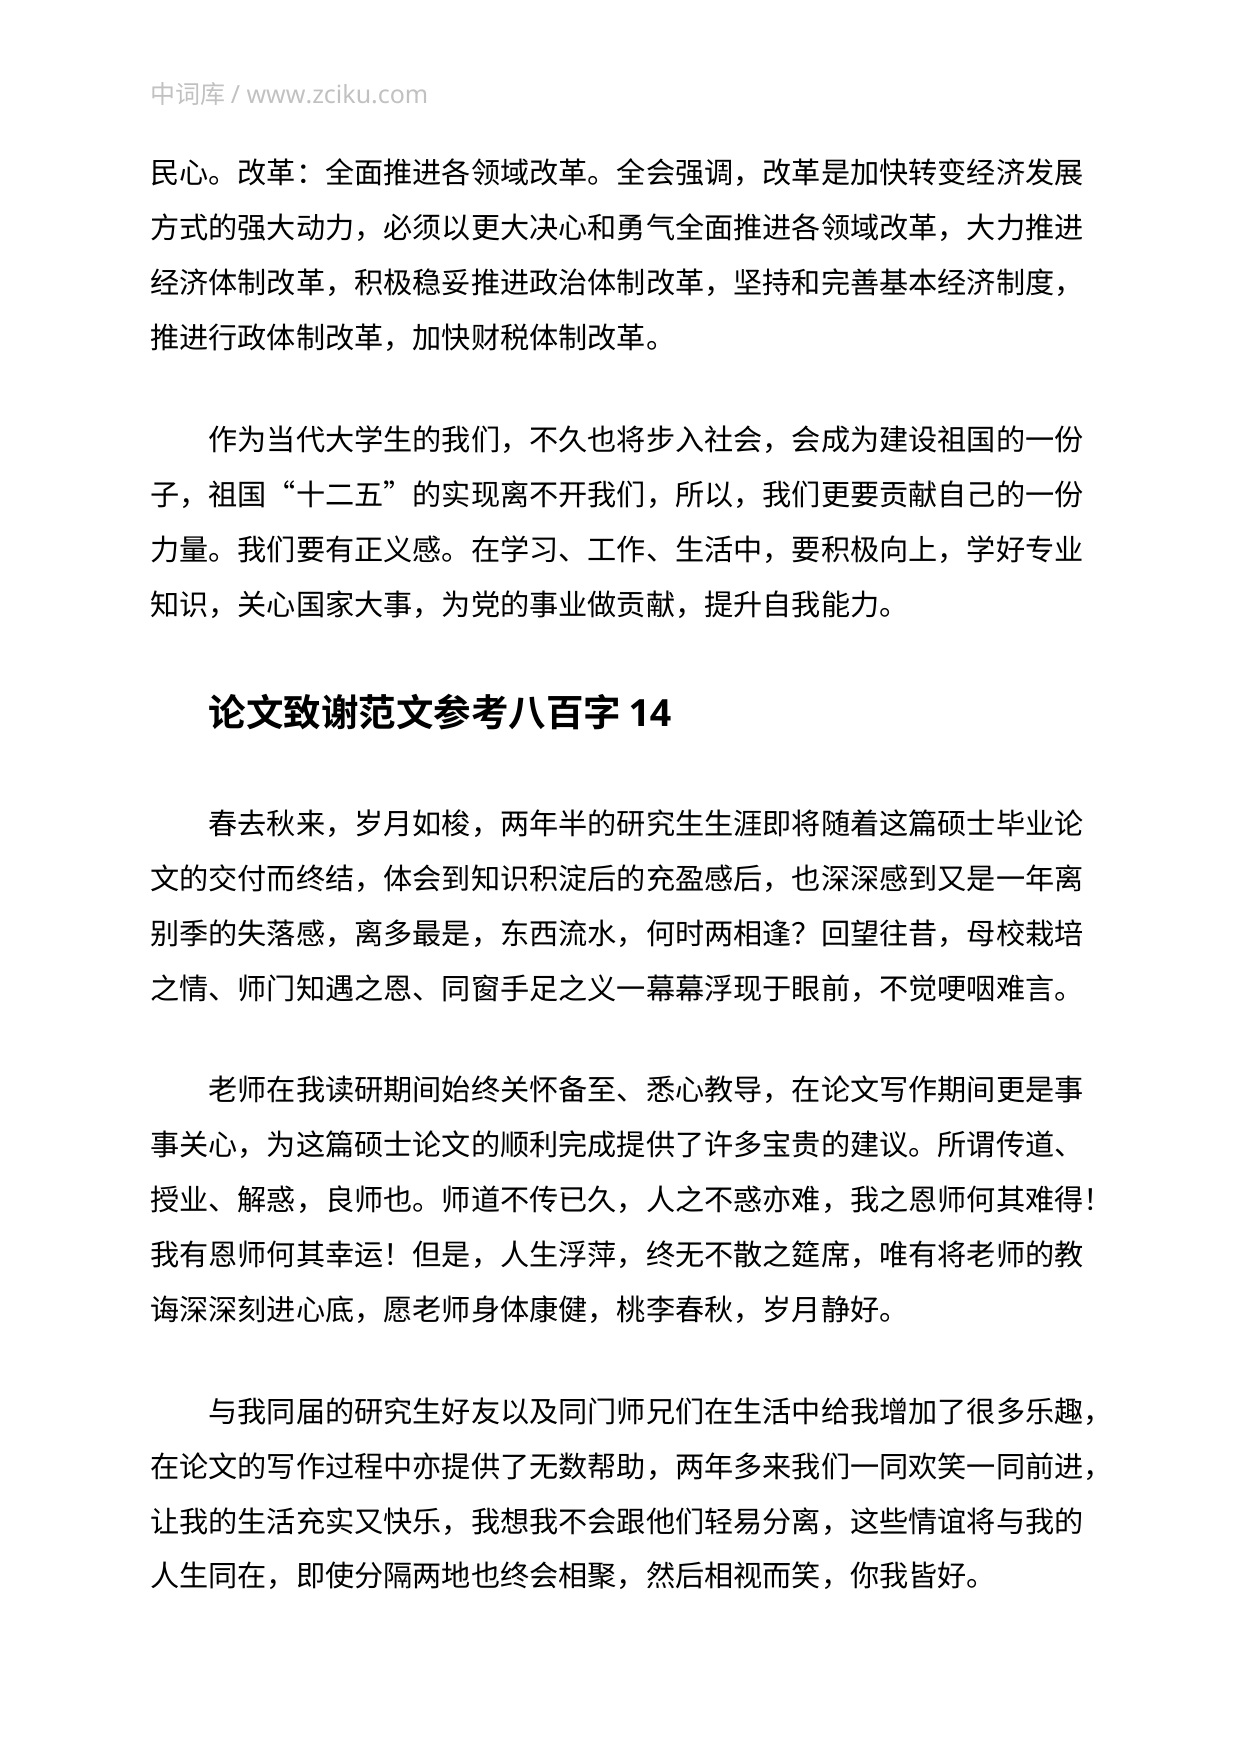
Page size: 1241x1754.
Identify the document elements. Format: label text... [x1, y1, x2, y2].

text 论文致谢范文参考八百字14 [150, 683, 1090, 737]
text 春去秋来，岁月如梭，两年半的研究生生涯即将随着这篇硕士毕业论文的交付而终结，体会到知识积淀后的充盈感后，也深深感到又是一年离别季的失落感，离多最是，东西流水，何时两相逢？回望往昔，母校栽培之情、师门知遇之恩、同窗手足之义一幕幕浮现于眼前，不觉哽咽难言。 [150, 801, 1090, 1007]
text 老师在我读研期间始终关怀备至、悉心教导，在论文写作期间更是事事关心，为这篇硕士论文的顺利完成提供了许多宝贵的建议。所谓传道、授业、解惑，良师也。师道不传已久，人之不惑亦难，我之恩师何其难得！我有恩师何其幸运！但是，人生浮萍，终无不散之筵席，唯有将老师的教诲深深刻进心底，愿老师身体康健，桃李春秋，岁月静好。 [150, 1067, 1090, 1329]
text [150, 150, 1090, 357]
text 与我同届的研究生好友以及同门师兄们在生活中给我增加了很多乐趣，在论文的写作过程中亦提供了无数帮助，两年多来我们一同欢笑一同前进，让我的生活充实又快乐，我想我不会跟他们轻易分离，这些情谊将与我的人生同在，即使分隔两地也终会相聚，然后相视而笑，你我皆好。 [150, 1388, 1090, 1595]
text 作为当代大学生的我们，不久也将步入社会，会成为建设祖国的一份子，祖国“十二五”的实现离不开我们，所以，我们更要贡献自己的一份力量。我们要有正义感。在学习、工作、生活中，要积极向上，学好专业知识，关心国家大事，为党的事业做贡献，提升自我能力。 [150, 416, 1090, 623]
